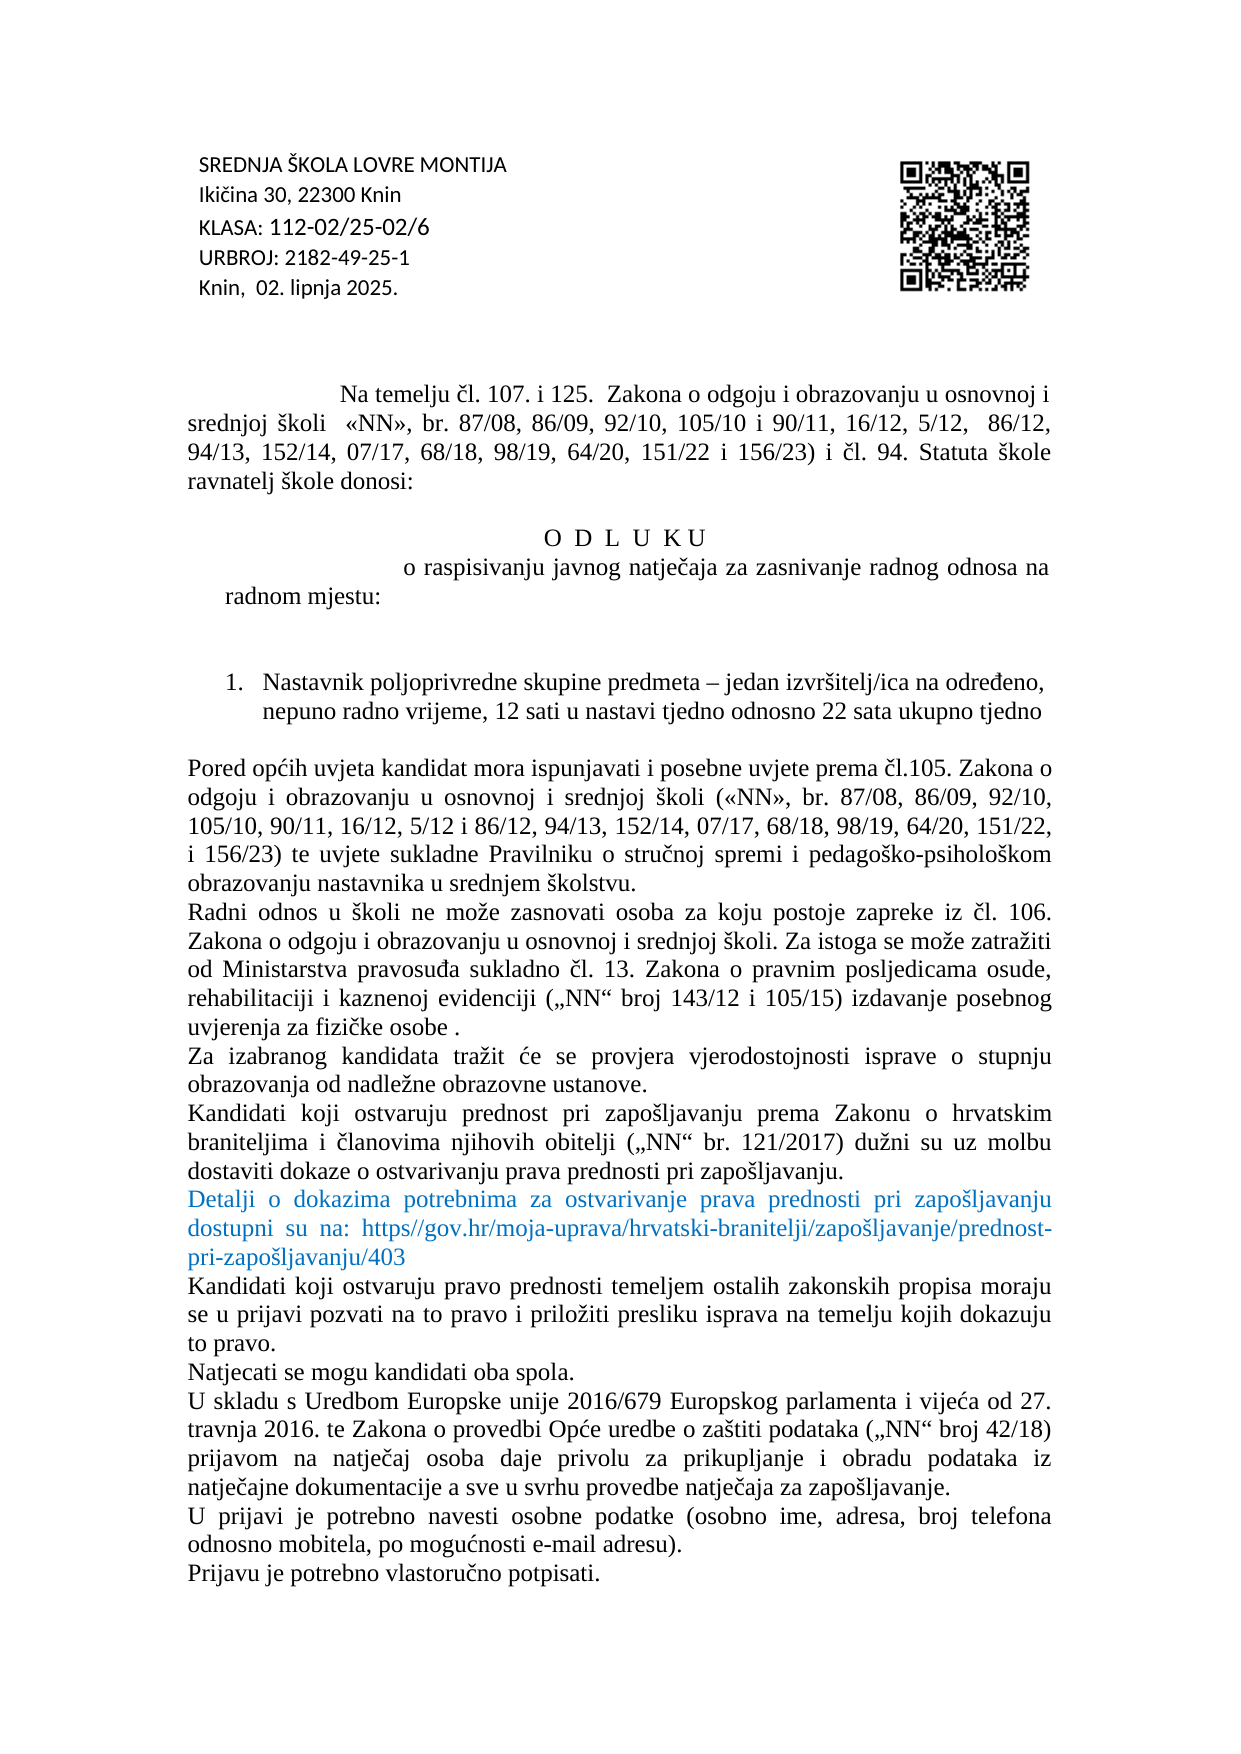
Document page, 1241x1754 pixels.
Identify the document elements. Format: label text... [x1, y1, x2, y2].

text Natjecati se mogu kandidati oba spola. [187, 1357, 1053, 1386]
text Radni odnos u školi ne može zasnovati osoba za koju postoje zapreke iz čl. 106. Zakona o odgoju i obrazovanju u osnovnoj i srednjoj školi. Za istoga se može zatražiti od Ministarstva pravosuđa sukladno čl. 13. Zakona o pravnim posljedicama osude, rehabilitaciji i kaznenoj evidenciji („NN“ broj 143/12 i 105/15) izdavanje posebnog uvjerenja za fizičke osobe . [187, 897, 1053, 1041]
text Pored općih uvjeta kandidat mora ispunjavati i posebne uvjete prema čl.105. Zakona o odgoju i obrazovanju u osnovnoj i srednjoj školi («NN», br. 87/08, 86/09, 92/10, 105/10, 90/11, 16/12, 5/12 i 86/12, 94/13, 152/14, 07/17, 68/18, 98/19, 64/20, 151/22, i 156/23) te uvjete sukladne Pravilniku o stručnoj spremi i pedagoško-psihološkom obrazovanju nastavnika u srednjem školstvu. [187, 753, 1053, 897]
text Kandidati koji ostvaruju prednost pri zapošljavanju prema Zakonu o hrvatskim braniteljima i članovima njihovih obitelji („NN“ br. 121/2017) dužni su uz molbu dostaviti dokaze o ostvarivanju prava prednosti pri zapošljavanju. [187, 1098, 1053, 1184]
table_header SREDNJA ŠKOLA LOVRE MONTIJA Ikičina 30, 22300 Knin KLASA: 112-02/25-02/6 URBROJ: 2182-49-25-1 Knin, 02. lipnja 2025. [188, 150, 785, 322]
text Kandidati koji ostvaruju pravo prednosti temeljem ostalih zakonskih propisa moraju se u prijavi pozvati na to pravo i priložiti presliku isprava na temelju kojih dokazuju to pravo. [187, 1271, 1053, 1357]
text Prijavu je potrebno vlastoručno potpisati. [187, 1558, 1053, 1587]
picture [888, 150, 1042, 304]
text Detalji o dokazima potrebnima za ostvarivanje prava prednosti pri zapošljavanju dostupni su na: https//gov.hr/moja-uprava/hrvatski-branitelji/zapošljavanje/prednost-pri-zapošljavanju/403 [187, 1184, 1053, 1271]
table_header [785, 150, 1053, 322]
text U prijavi je potrebno navesti osobne podatke (osobno ime, adresa, broj telefona odnosno mobitela, po mogućnosti e-mail adresu). [187, 1501, 1053, 1558]
text o raspisivanju javnog natječaja za zasnivanje radnog odnosa na radnom mjestu: [225, 552, 1053, 609]
text Za izabranog kandidata tražit će se provjera vjerodostojnosti isprave o stupnju obrazovanja od nadležne obrazovne ustanove. [187, 1041, 1053, 1098]
text Na temelju čl. 107. i 125. Zakona o odgoju i obrazovanju u osnovnoj i srednjoj školi «NN», br. 87/08, 86/09, 92/10, 105/10 i 90/11, 16/12, 5/12, 86/12, 94/13, 152/14, 07/17, 68/18, 98/19, 64/20, 151/22 i 156/23) i čl. 94. Statuta škole ravnatelj škole donosi: [187, 379, 1053, 494]
text U skladu s Uredbom Europske unije 2016/679 Europskog parlamenta i vijeća od 27. travnja 2016. te Zakona o provedbi Opće uredbe o zaštiti podataka („NN“ broj 42/18) prijavom na natječaj osoba daje privolu za prikupljanje i obradu podataka iz natječajne dokumentacije a sve u svrhu provedbe natječaja za zapošljavanje. [187, 1386, 1053, 1501]
text O D L U K U [225, 523, 1053, 552]
list Nastavnik poljoprivredne skupine predmeta – jedan izvršitelj/ica na određeno, nepuno radno vrijeme, 12 sati u nastavi tjedno odnosno 22 sata ukupno tjedno [225, 667, 1053, 724]
